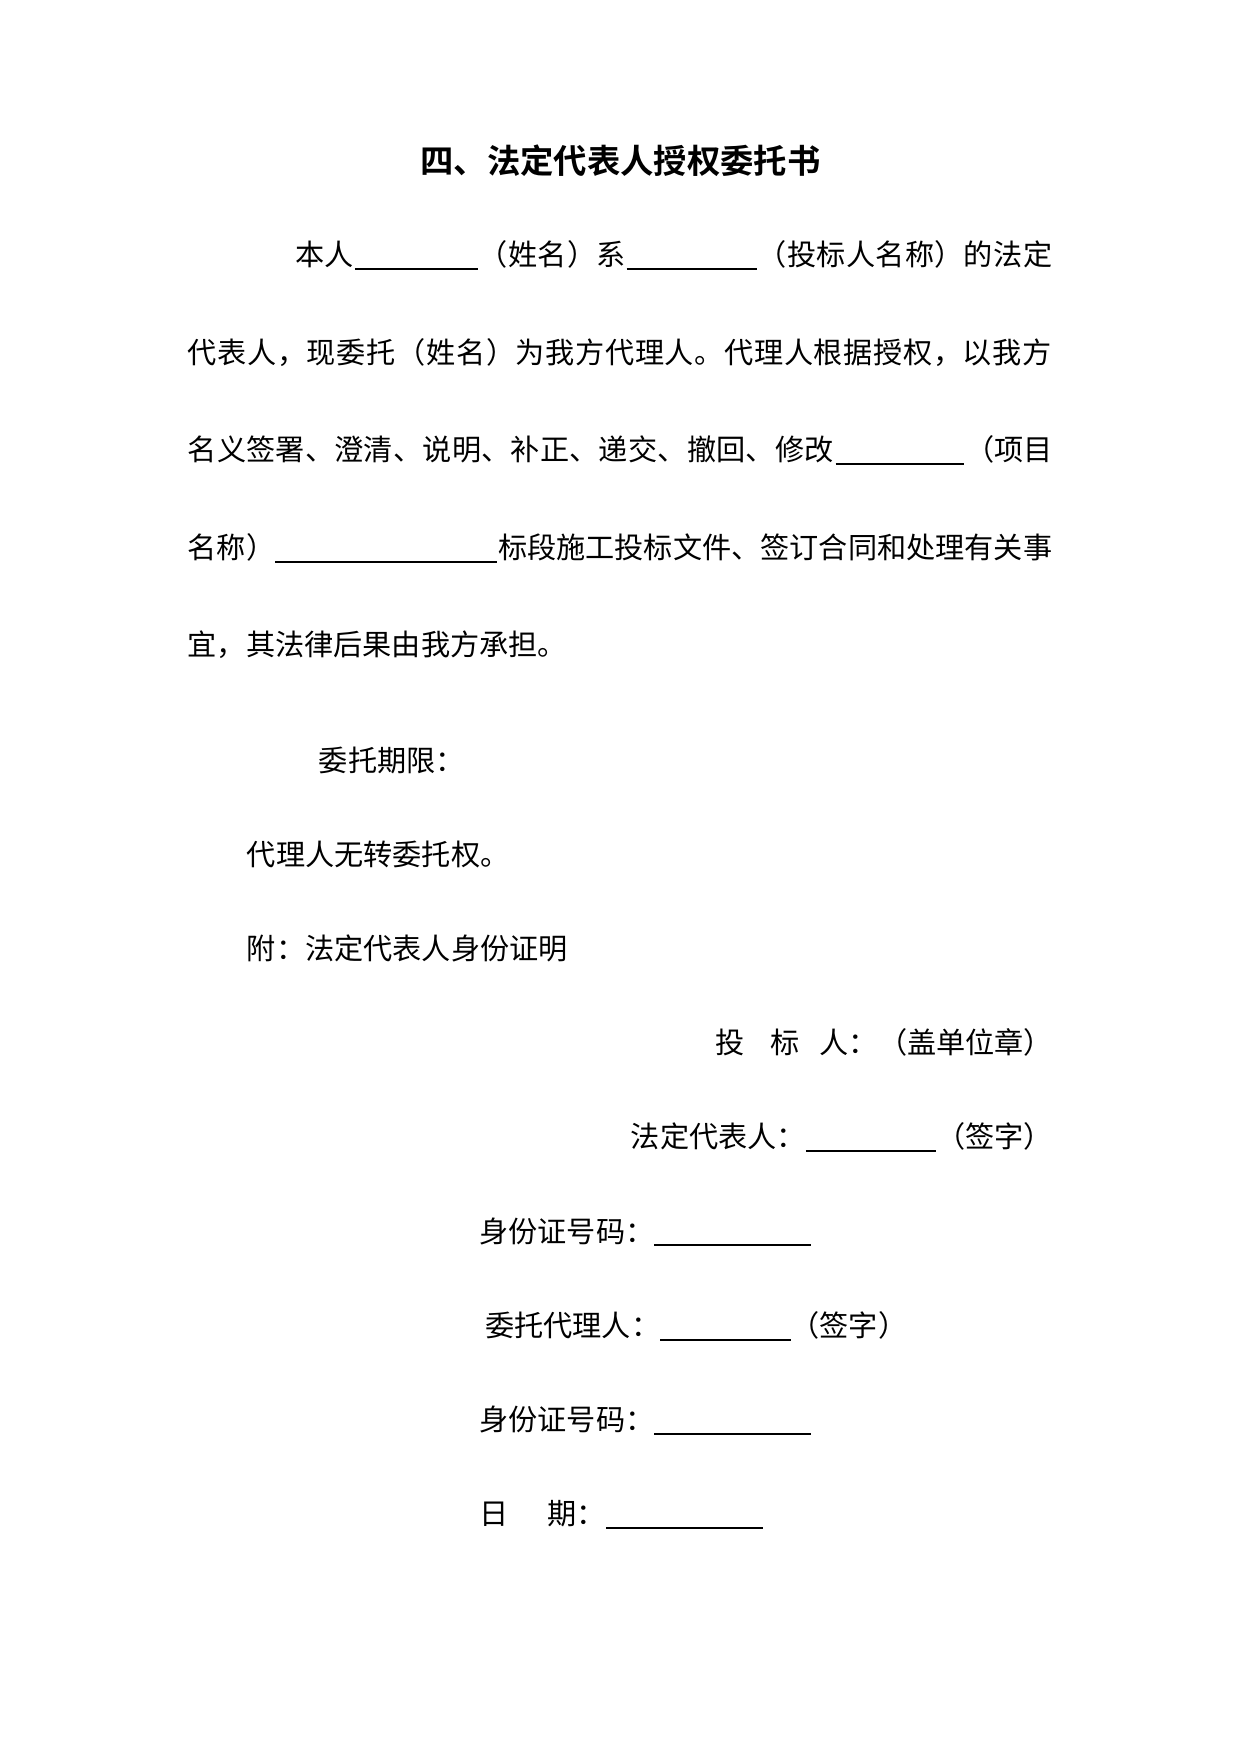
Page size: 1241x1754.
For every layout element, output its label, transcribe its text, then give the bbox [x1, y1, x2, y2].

text 身份证号码： [187, 1385, 1053, 1450]
text 身份证号码： [187, 1197, 1053, 1262]
text 附：法定代表人身份证明 [187, 914, 1053, 979]
text 代理人无转委托权。 [187, 820, 1053, 885]
text 委托期限： [187, 726, 1053, 791]
text 日 期： [187, 1479, 1053, 1544]
text 投 标 人：（盖单位章） [187, 1008, 1053, 1073]
text 法定代表人： （签字） [187, 1103, 1053, 1168]
text 委托代理人： （签字） [187, 1291, 1053, 1356]
subtitle 四、法定代表人授权委托书 [187, 126, 1053, 191]
text 本人 （姓名）系 （投标人名称）的法定代表人，现委托（姓名）为我方代理人。代理人根据授权，以我方名义签署、澄清、说明、补正、递交、撤回、修改 （项目名称） 标段施工投标文件、签订合同和处理有关事宜，其法律后果由我方承担。 [187, 221, 1053, 676]
